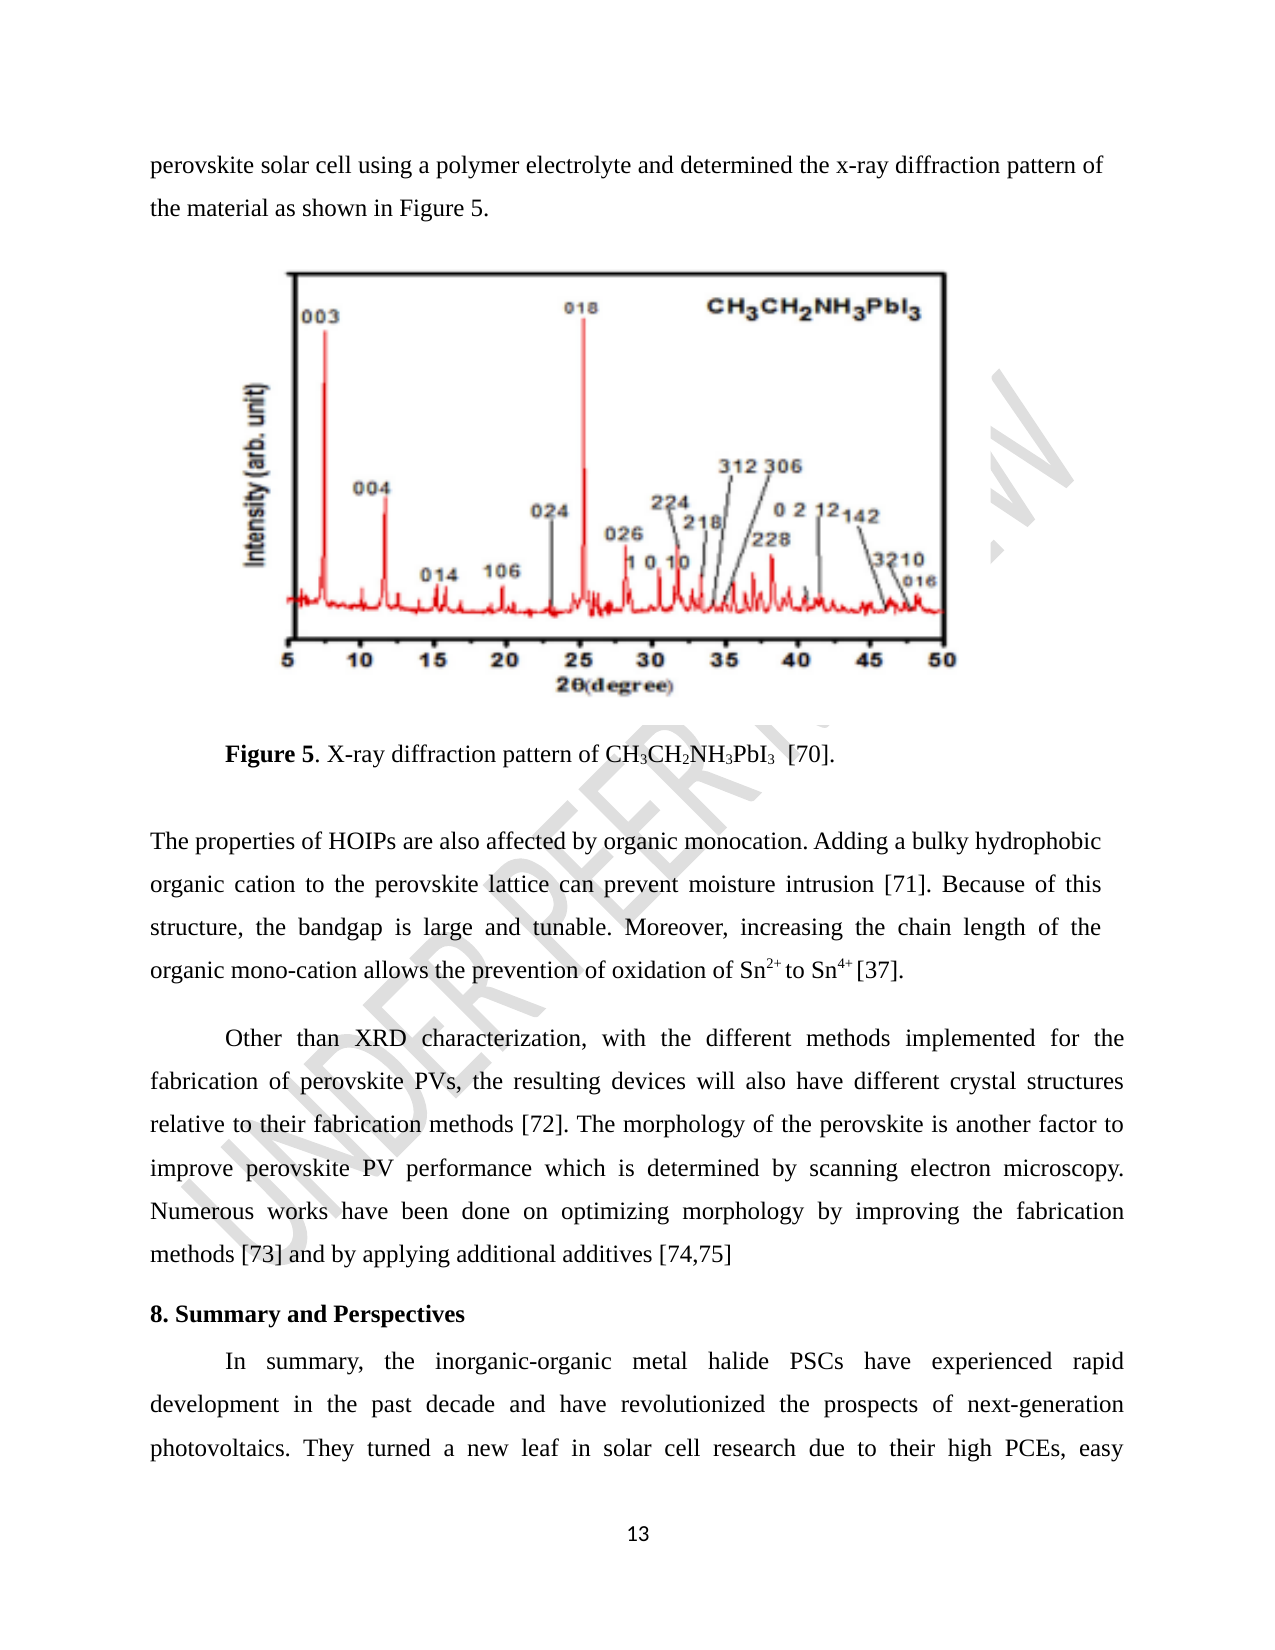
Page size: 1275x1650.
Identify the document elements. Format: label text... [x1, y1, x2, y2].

picture [225, 236, 991, 725]
text Other than XRD characterization, with the different methods implemented for the fabrication of perovskite PVs, the resulting devices will also have different crystal structures relative to their fabrication methods [72]. The morphology of the perovskite is another factor to improve perovskite PV performance which is determined by scanning electron microscopy. Numerous works have been done on optimizing morphology by improving the fabrication methods [73] and by applying additional additives [74,75] [150, 1023, 1125, 1268]
text The properties of HOIPs are also affected by organic monocation. Adding a bulky hydrophobic organic cation to the perovskite lattice can prevent moisture intrusion [71]. Because of this structure, the bandgap is large and tunable. Moreover, increasing the chain length of the organic mono-cation allows the prevention of oxidation of Sn2+ to Sn4+ [37]. [150, 826, 1103, 984]
text Figure 5. X-ray diffraction pattern of CH3CH2NH3PbI3 . [150, 739, 1104, 767]
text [150, 1346, 1125, 1461]
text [150, 150, 1104, 222]
text 8. Summary and Perspectives [150, 1299, 1125, 1327]
